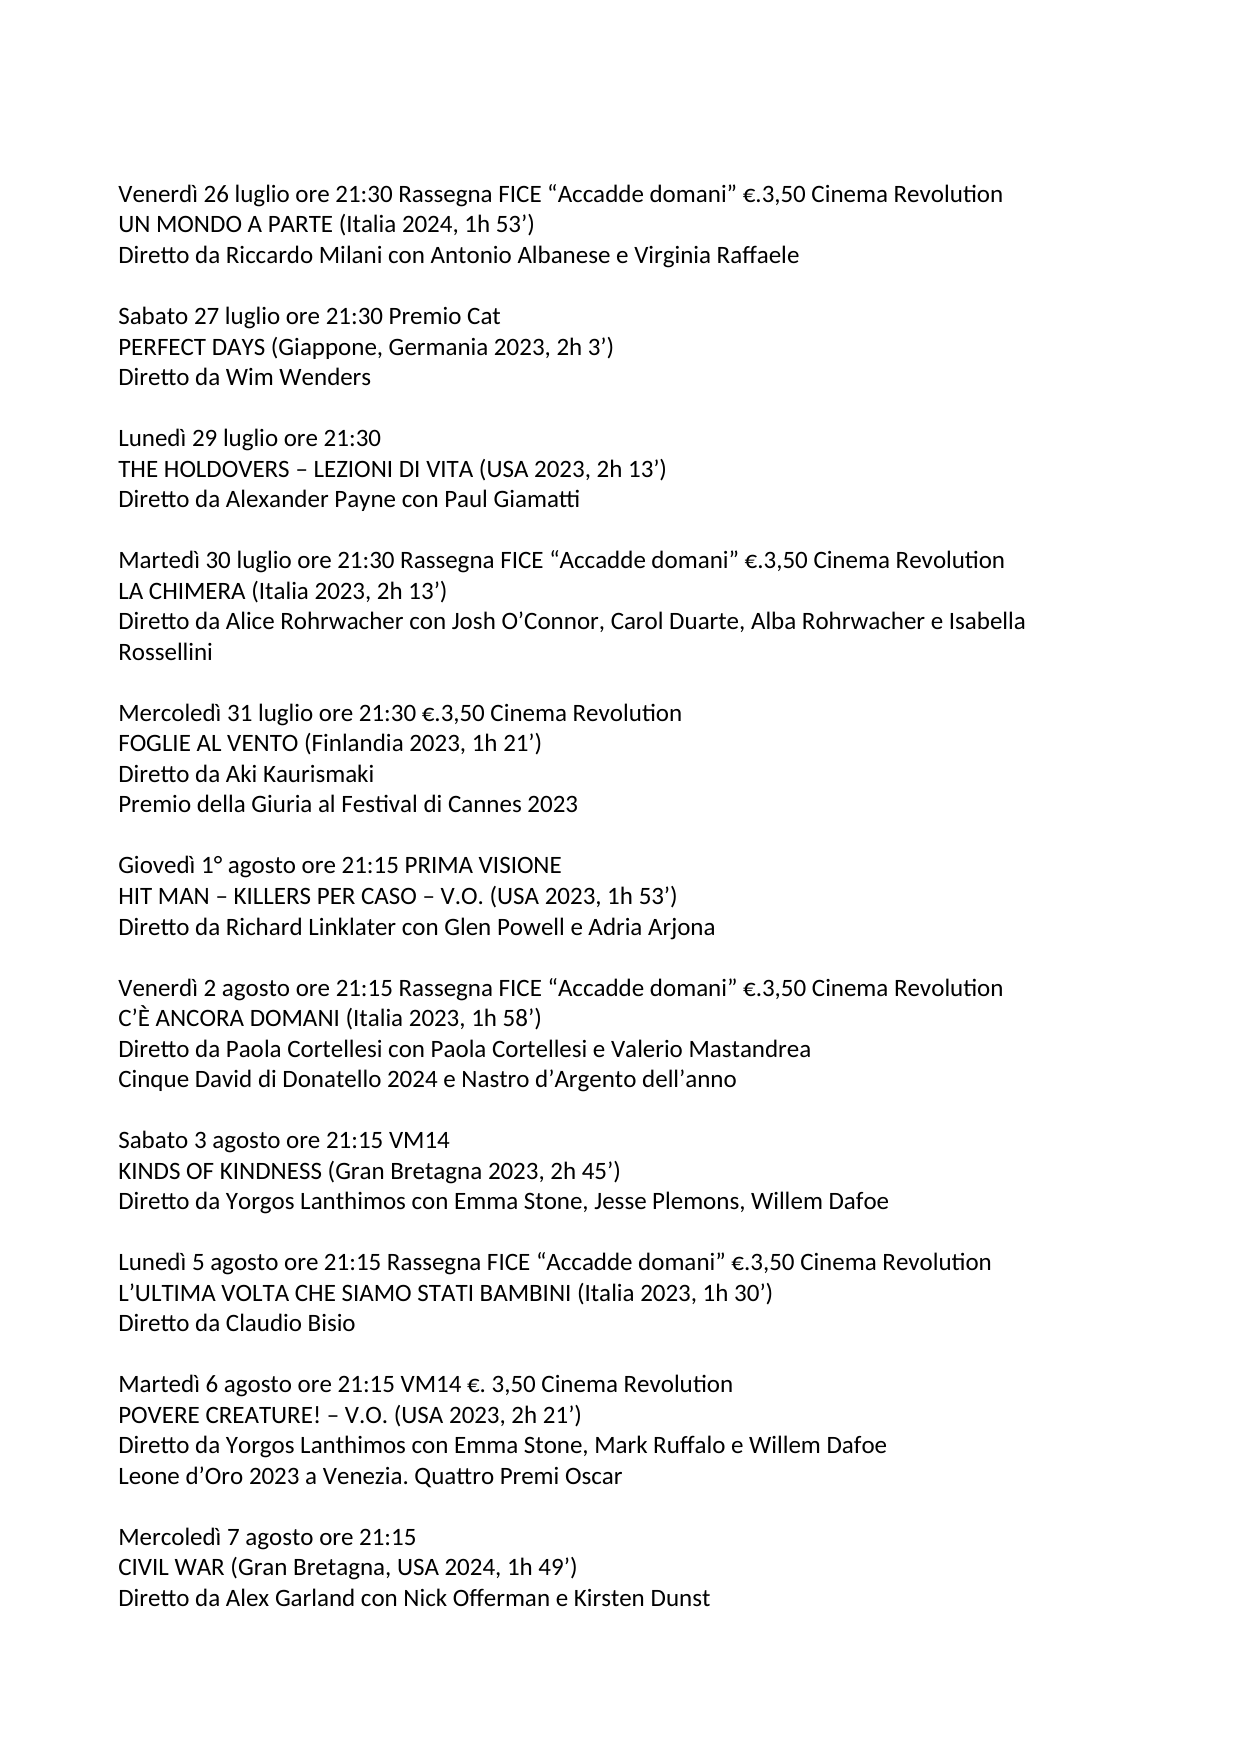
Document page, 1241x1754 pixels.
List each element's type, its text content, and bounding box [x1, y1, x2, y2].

text Diretto da Paola Cortellesi con Paola Cortellesi e Valerio Mastandrea [118, 1033, 1122, 1063]
text Diretto da Riccardo Milani con Antonio Albanese e Virginia Raffaele [118, 239, 1122, 270]
text UN MONDO A PARTE (Italia 2024, 1h 53’) [118, 209, 1122, 239]
text Diretto da Wim Wenders [118, 361, 1122, 392]
text Premio della Giuria al Festival di Cannes 2023 [118, 788, 1122, 819]
text Diretto da Richard Linklater con Glen Powell e Adria Arjona [118, 911, 1122, 941]
text KINDS OF KINDNESS (Gran Bretagna 2023, 2h 45’) [118, 1155, 1122, 1185]
text Martedì 6 agosto ore 21:15 VM14 €. 3,50 Cinema Revolution [118, 1368, 1122, 1399]
text Lunedì 5 agosto ore 21:15 Rassegna FICE “Accadde domani” €.3,50 Cinema Revolution [118, 1246, 1122, 1277]
text Cinque David di Donatello 2024 e Nastro d’Argento dell’anno [118, 1063, 1122, 1094]
text L’ULTIMA VOLTA CHE SIAMO STATI BAMBINI (Italia 2023, 1h 30’) [118, 1277, 1122, 1307]
text LA CHIMERA (Italia 2023, 2h 13’) [118, 575, 1122, 605]
text POVERE CREATURE! – V.O. (USA 2023, 2h 21’) [118, 1399, 1122, 1429]
text Diretto da Claudio Bisio [118, 1307, 1122, 1338]
text Diretto da Yorgos Lanthimos con Emma Stone, Jesse Plemons, Willem Dafoe [118, 1185, 1122, 1216]
text Leone d’Oro 2023 a Venezia. Quattro Premi Oscar [118, 1460, 1122, 1491]
text FOGLIE AL VENTO (Finlandia 2023, 1h 21’) [118, 727, 1122, 758]
text Martedì 30 luglio ore 21:30 Rassegna FICE “Accadde domani” €.3,50 Cinema Revolution [118, 544, 1122, 575]
text HIT MAN – KILLERS PER CASO – V.O. (USA 2023, 1h 53’) [118, 880, 1122, 911]
text Diretto da Alex Garland con Nick Offerman e Kirsten Dunst [118, 1582, 1122, 1613]
text CIVIL WAR (Gran Bretagna, USA 2024, 1h 49’) [118, 1552, 1122, 1582]
text Lunedì 29 luglio ore 21:30 [118, 422, 1122, 453]
text Giovedì 1° agosto ore 21:15 PRIMA VISIONE [118, 849, 1122, 880]
text Diretto da Alexander Payne con Paul Giamatti [118, 483, 1122, 514]
text Venerdì 26 luglio ore 21:30 Rassegna FICE “Accadde domani” €.3,50 Cinema Revolution [118, 178, 1122, 209]
text Mercoledì 7 agosto ore 21:15 [118, 1521, 1122, 1552]
text Sabato 3 agosto ore 21:15 VM14 [118, 1124, 1122, 1155]
text THE HOLDOVERS – LEZIONI DI VITA (USA 2023, 2h 13’) [118, 453, 1122, 483]
text PERFECT DAYS (Giappone, Germania 2023, 2h 3’) [118, 331, 1122, 361]
text Venerdì 2 agosto ore 21:15 Rassegna FICE “Accadde domani” €.3,50 Cinema Revolution [118, 972, 1122, 1002]
text C’È ANCORA DOMANI (Italia 2023, 1h 58’) [118, 1002, 1122, 1033]
text Diretto da Aki Kaurismaki [118, 758, 1122, 788]
text Sabato 27 luglio ore 21:30 Premio Cat [118, 300, 1122, 331]
text Diretto da Alice Rohrwacher con Josh O’Connor, Carol Duarte, Alba Rohrwacher e Isabella Rossellini [118, 605, 1122, 666]
text Mercoledì 31 luglio ore 21:30 €.3,50 Cinema Revolution [118, 697, 1122, 727]
text Diretto da Yorgos Lanthimos con Emma Stone, Mark Ruffalo e Willem Dafoe [118, 1429, 1122, 1460]
